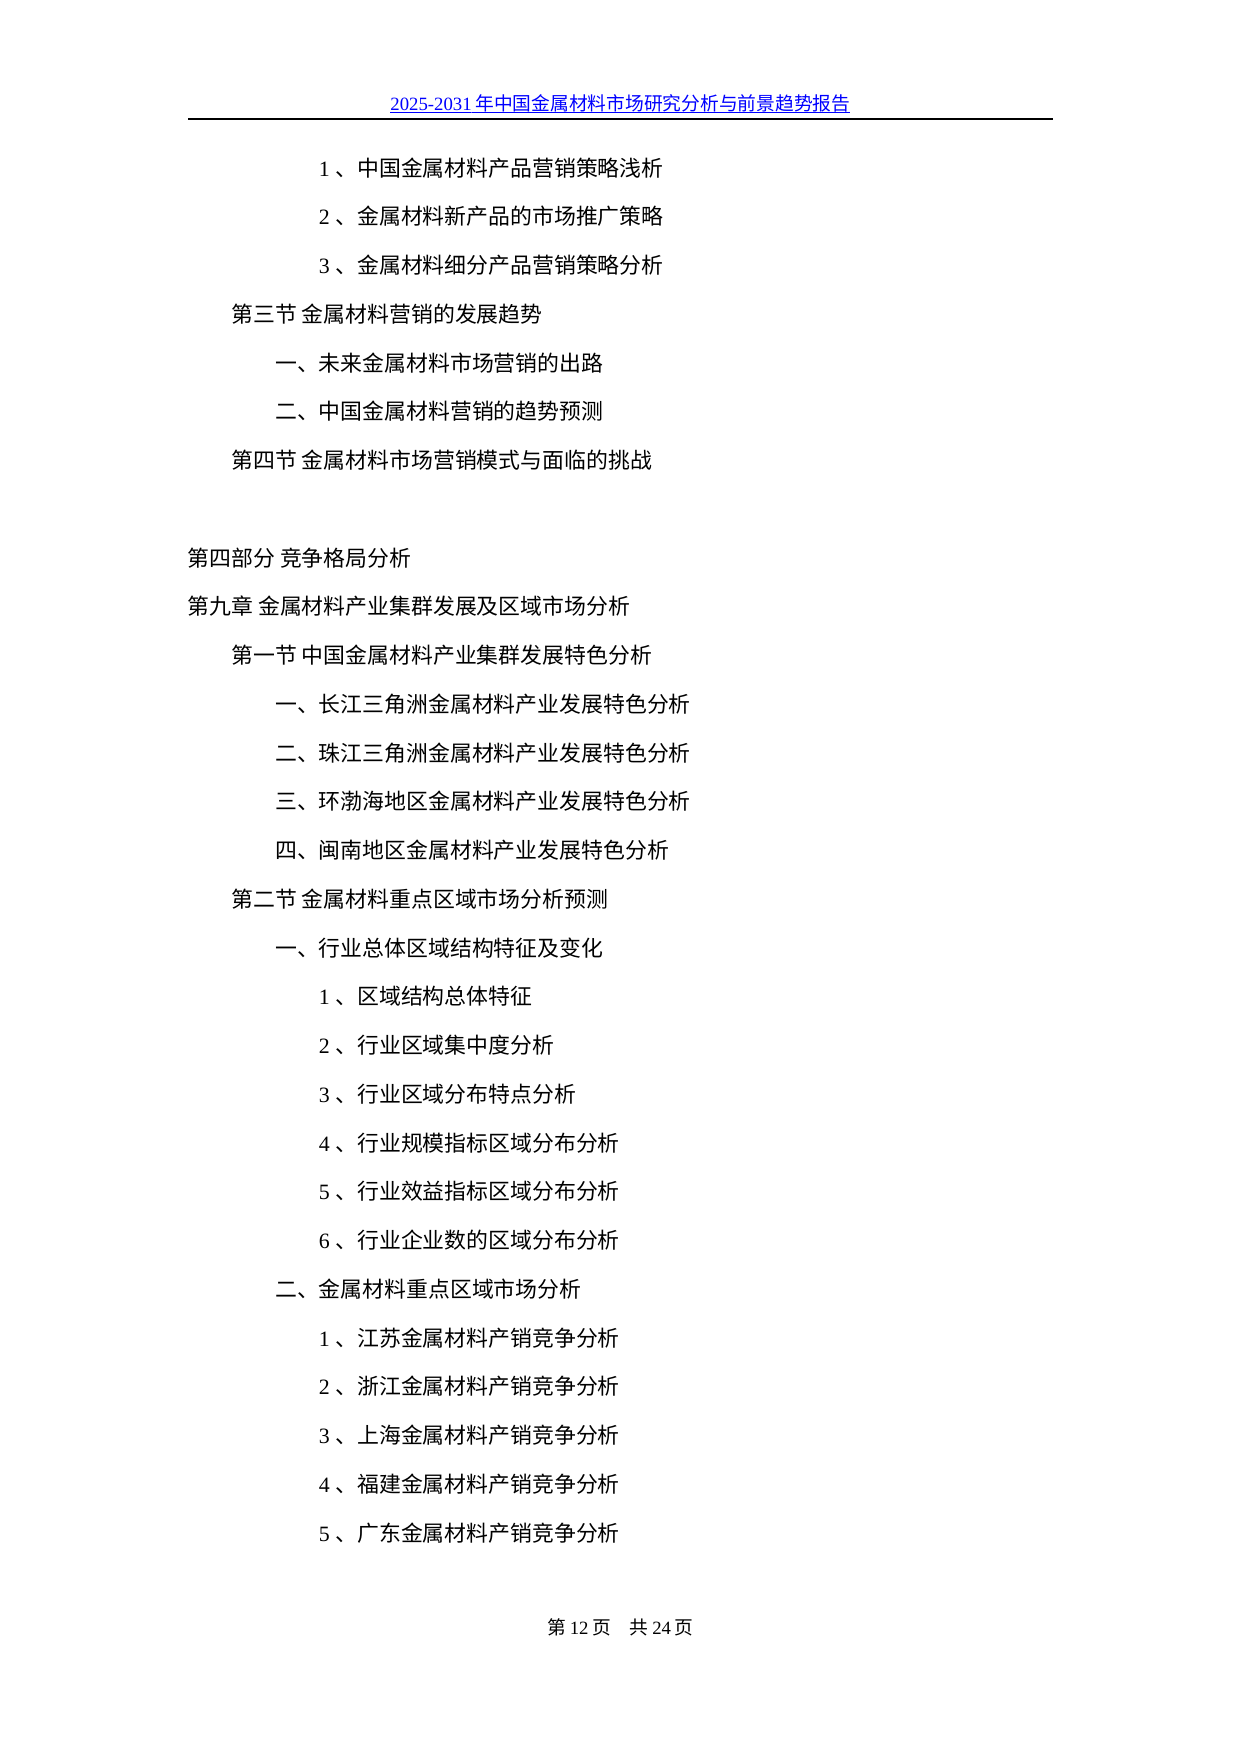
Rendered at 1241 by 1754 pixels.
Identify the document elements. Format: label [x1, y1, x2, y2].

text [187, 150, 1053, 1548]
